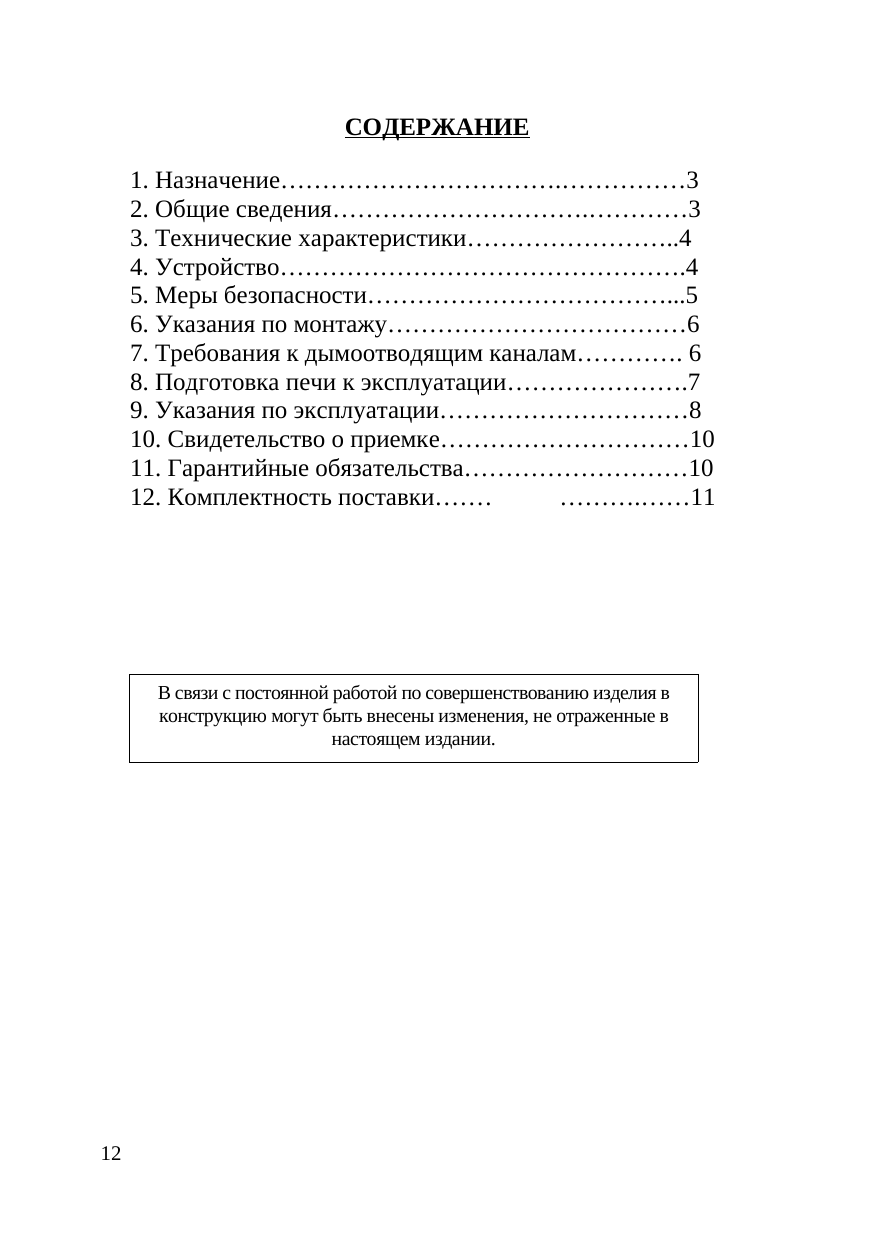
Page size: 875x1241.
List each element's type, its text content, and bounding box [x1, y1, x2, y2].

text 12. Комплектность поставки…………………….……11 [100, 482, 774, 511]
text 10. Свидетельство о приемке…………………………10 [100, 424, 774, 453]
text 1. Назначение…………………………….……………3 [100, 166, 774, 194]
text 9. Указания по эксплуатации…………………………8 [100, 396, 774, 424]
text 11. Гарантийные обязательства………………………10 [100, 453, 774, 482]
text 2. Общие сведения………………………….…………3 [100, 194, 774, 223]
text 3. Технические характеристики……………………..4 [100, 223, 774, 252]
text 6. Указания по монтажу………………………………6 [100, 309, 774, 338]
text 8. Подготовка печи к эксплуатации………………….7 [100, 367, 774, 396]
text СОДЕРЖАНИЕ [100, 112, 774, 141]
text 7. Требования к дымоотводящим каналам…………. 6 [100, 338, 774, 367]
text 4. Устройство………………………………………….4 [100, 252, 774, 281]
text 5. Меры безопасности………………………………...5 [100, 281, 774, 309]
